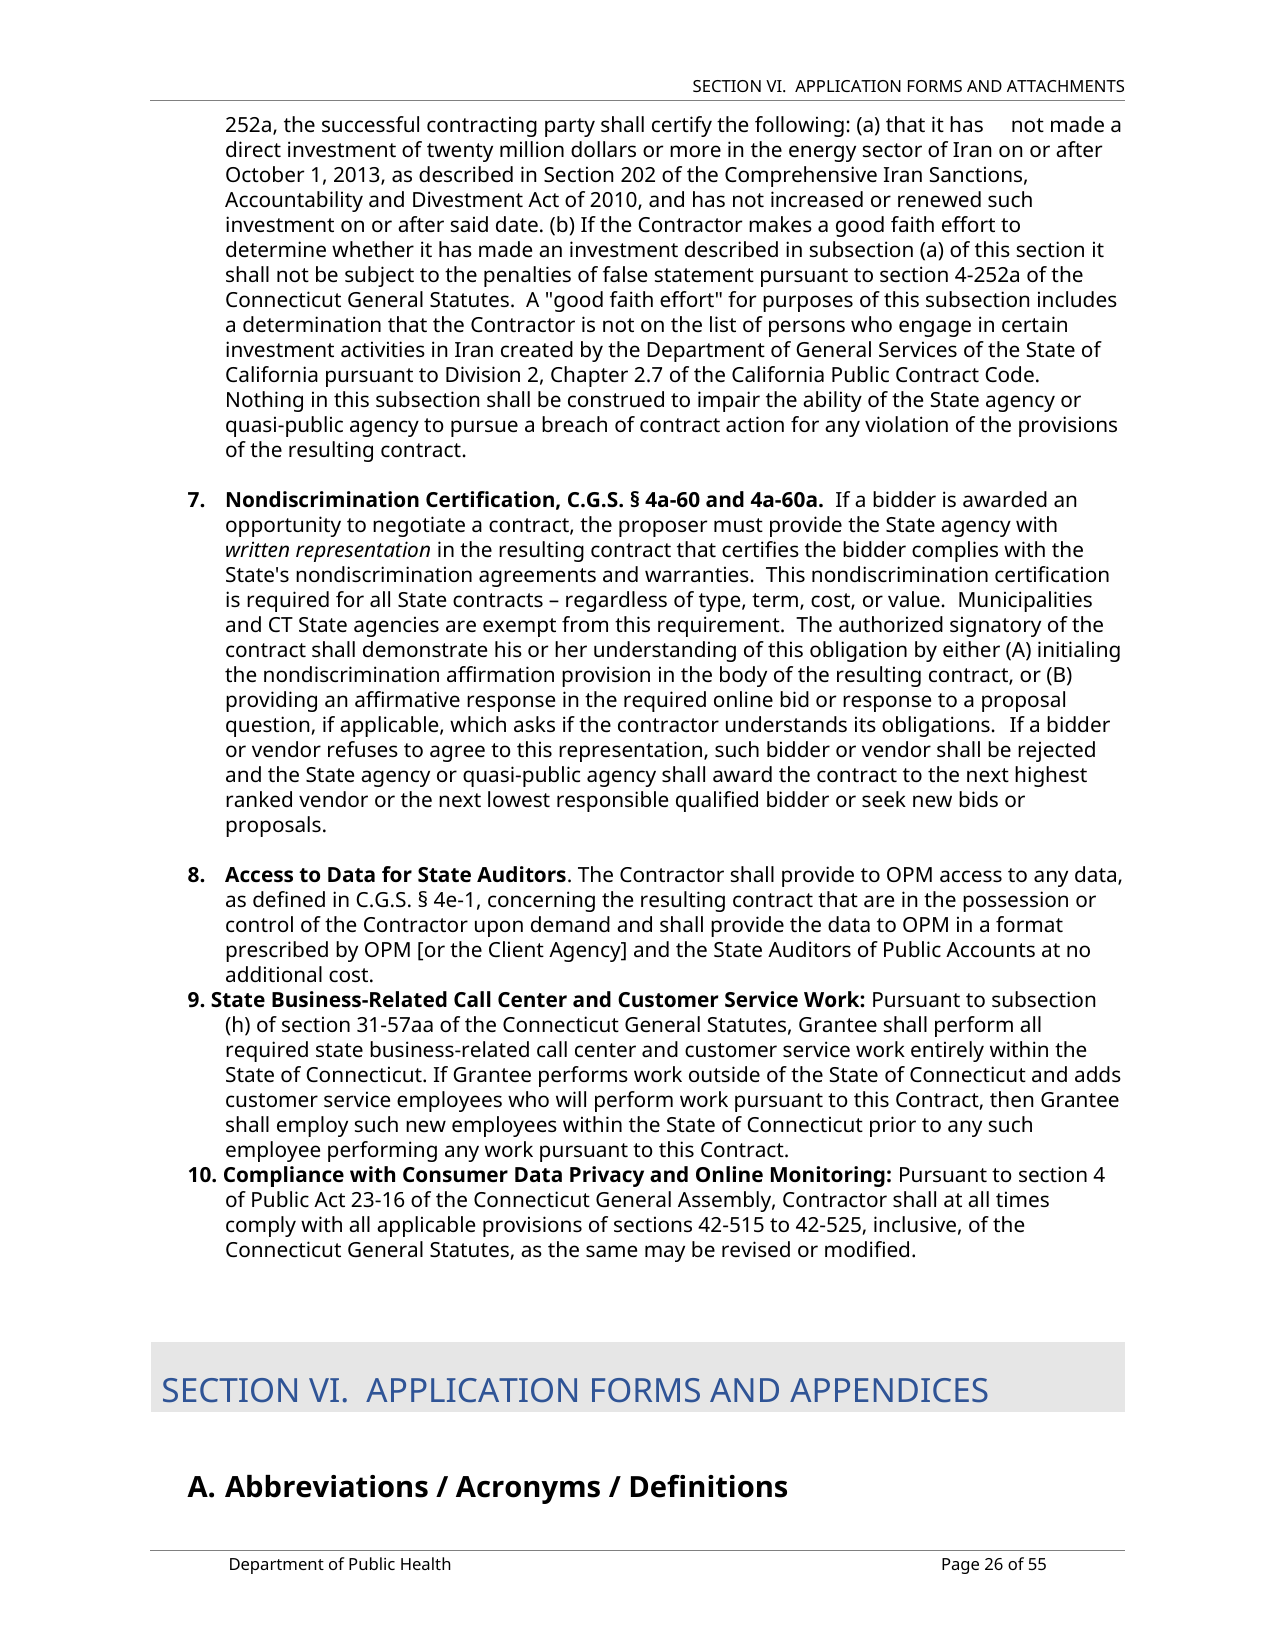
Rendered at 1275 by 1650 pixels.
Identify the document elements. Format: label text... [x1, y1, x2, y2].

subtitle A. Abbreviations / Acronyms / Definitions [150, 1467, 1125, 1506]
text 252a, the successful contracting party shall certify the following: (a) that it has not made a direct investment of twenty million dollars or more in the energy sector of Iran on or after October 1, 2013, as described in Section 202 of the Comprehensive Iran Sanctions, Accountability and Divestment Act of 2010, and has not increased or renewed such investment on or after said date. (b) If the Contractor makes a good faith effort to determine whether it has made an investment described in subsection (a) of this section it shall not be subject to the penalties of false statement pursuant to section 4-252a of the Connecticut General Statutes. A "good faith effort" for purposes of this subsection includes a determination that the Contractor is not on the list of persons who engage in certain investment activities in Iran created by the Department of General Services of the State of California pursuant to Division 2, Chapter 2.7 of the California Public Contract Code. Nothing in this subsection shall be construed to impair the ability of the State agency or quasi-public agency to pursue a breach of contract action for any violation of the provisions of the resulting contract. [225, 112, 1125, 462]
text 10. Compliance with Consumer Data Privacy and Online Monitoring: Pursuant to section 4 of Public Act 23-16 of the Connecticut General Assembly, Contractor shall at all times comply with all applicable provisions of sections 42-515 to 42-525, inclusive, of the Connecticut General Statutes, as the same may be revised or modified. [187, 1162, 1125, 1262]
text 8. Access to Data for State Auditors. The Contractor shall provide to OPM access to any data, as defined in C.G.S. § 4e-1, concerning the resulting contract that are in the possession or control of the Contractor upon demand and shall provide the data to OPM in a format prescribed by OPM [or the Client Agency] and the State Auditors of Public Accounts at no additional cost. [187, 862, 1125, 987]
table_header SECTION VI. APPLICATION FORMS AND APPENDICES [151, 1342, 1125, 1412]
text 9. State Business-Related Call Center and Customer Service Work: Pursuant to subsection (h) of section 31-57aa of the Connecticut General Statutes, Grantee shall perform all required state business-related call center and customer service work entirely within the State of Connecticut. If Grantee performs work outside of the State of Connecticut and adds customer service employees who will perform work pursuant to this Contract, then Grantee shall employ such new employees within the State of Connecticut prior to any such employee performing any work pursuant to this Contract. [187, 987, 1125, 1162]
text 7. Nondiscrimination Certification, C.G.S. § 4a-60 and 4a-60a. If a bidder is awarded an opportunity to negotiate a contract, the proposer must provide the State agency with written representation in the resulting contract that certifies the bidder complies with the State's nondiscrimination agreements and warranties. This nondiscrimination certification is required for all State contracts – regardless of type, term, cost, or value. Municipalities and CT State agencies are exempt from this requirement. The authorized signatory of the contract shall demonstrate his or her understanding of this obligation by either (A) initialing the nondiscrimination affirmation provision in the body of the resulting contract, or (B) providing an affirmative response in the required online bid or response to a proposal question, if applicable, which asks if the contractor understands its obligations. If a bidder or vendor refuses to agree to this representation, such bidder or vendor shall be rejected and the State agency or quasi-public agency shall award the contract to the next highest ranked vendor or the next lowest responsible qualified bidder or seek new bids or proposals. [187, 487, 1125, 837]
